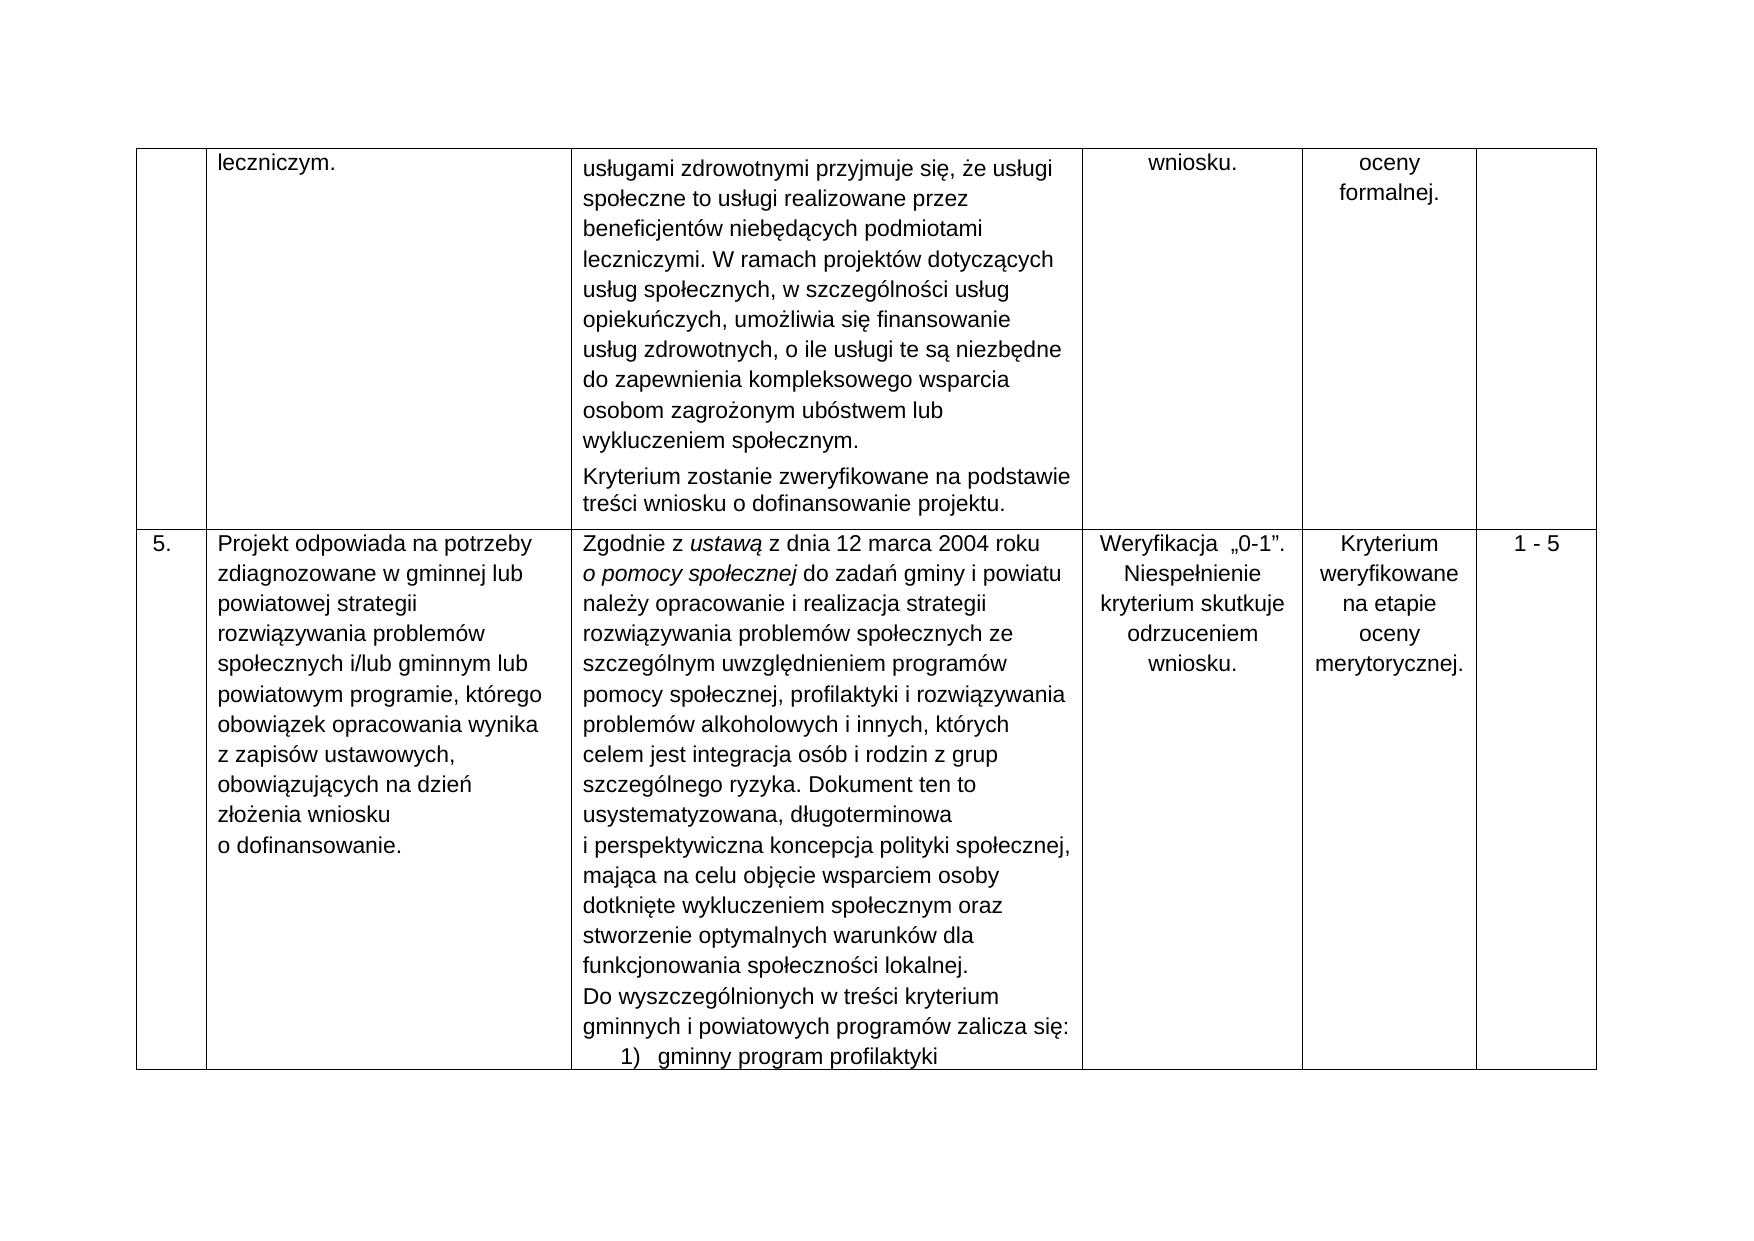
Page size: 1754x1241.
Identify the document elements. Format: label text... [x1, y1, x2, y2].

table_cell [137, 149, 206, 528]
table_cell 1 - 5 [1477, 530, 1596, 1069]
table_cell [1083, 530, 1302, 1069]
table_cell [572, 530, 1082, 1069]
table_cell [137, 530, 206, 1069]
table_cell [572, 149, 1082, 528]
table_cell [207, 530, 571, 1069]
table_cell 4 [1477, 149, 1596, 528]
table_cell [1303, 149, 1476, 528]
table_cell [1303, 530, 1476, 1069]
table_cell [1083, 149, 1302, 528]
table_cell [207, 149, 571, 528]
